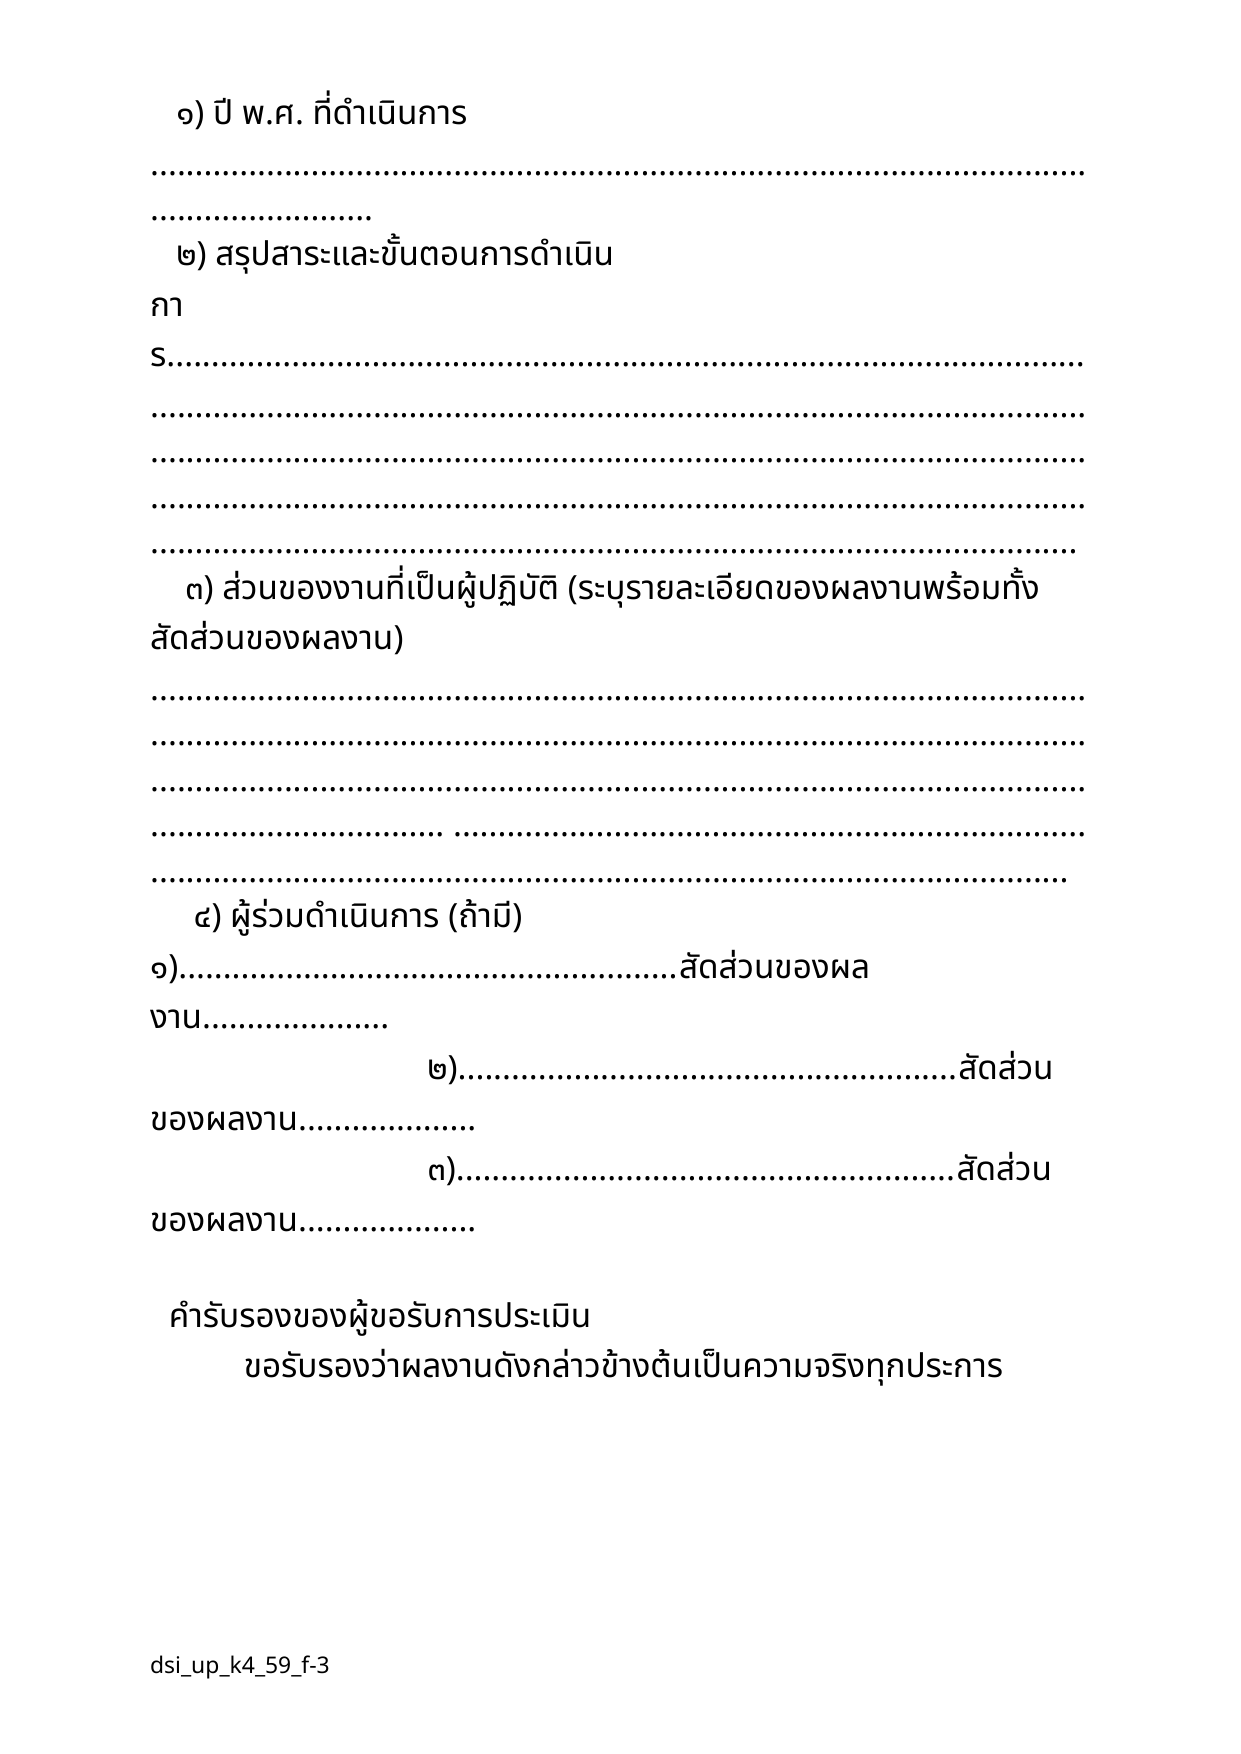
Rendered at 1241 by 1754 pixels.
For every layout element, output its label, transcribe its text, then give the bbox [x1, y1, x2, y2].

text ๑) ปี พ.ศ. ที่ดำเนินการ .................................................................................................................................. [150, 89, 1090, 230]
text ๓)........................................................สัดส่วนของผลงาน.................... [150, 1145, 1090, 1246]
text ๔) ผู้ร่วมดำเนินการ (ถ้ามี) ๑)........................................................สัดส่วนของผลงาน..................... [150, 892, 1090, 1044]
text ............................................................................................................................................................................................................................................................................................................................................................ .............................................................................................................................................................................. [150, 665, 1090, 892]
text ขอรับรองว่าผลงานดังกล่าวข้างต้นเป็นความจริงทุกประการ [150, 1342, 1090, 1392]
text ๒)........................................................สัดส่วนของผลงาน.................... [150, 1044, 1090, 1145]
text คำรับรองของผู้ขอรับการประเมิน [150, 1292, 1090, 1342]
text ๓) ส่วนของงานที่เป็นผู้ปฏิบัติ (ระบุรายละเอียดของผลงานพร้อมทั้งสัดส่วนของผลงาน) [150, 563, 1090, 665]
text ๒) สรุปสาระและขั้นตอนการดำเนินการ.......................................................................................................................................................................................................................................................................................................................................................................................................................................................................................................................................... [150, 230, 1090, 563]
